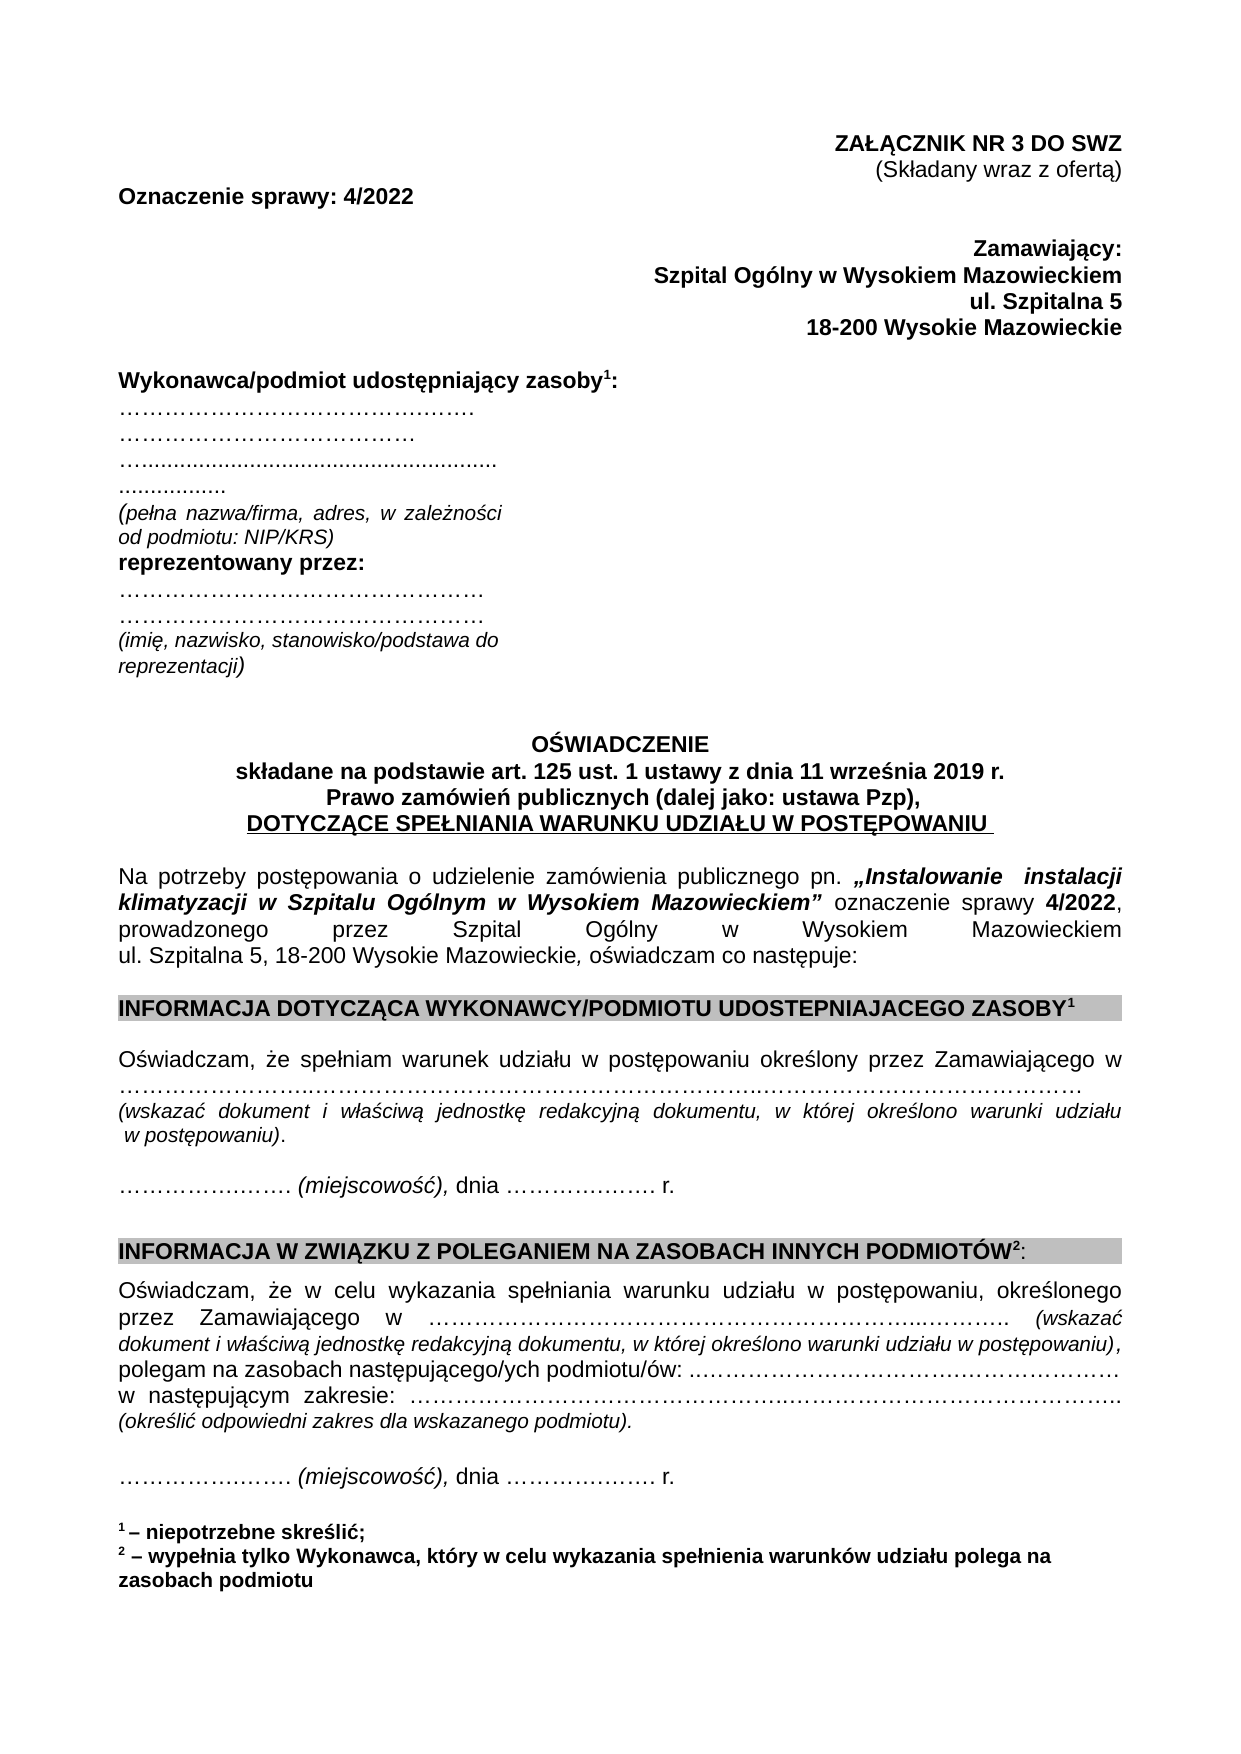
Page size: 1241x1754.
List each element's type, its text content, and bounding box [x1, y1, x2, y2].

text …………….……. (miejscowość), dnia ………….……. r. [118, 1463, 1122, 1489]
text 18-200 Wysokie Mazowieckie [418, 314, 1122, 341]
text (pełna nazwa/firma, adres, w zależności od podmiotu: NIP/KRS) [118, 499, 502, 549]
text ………………………………….…….……………………………………......................................................................... [118, 393, 502, 499]
text reprezentowany przez: [118, 549, 1122, 576]
text Oświadczam, że spełniam warunek udziału w postępowaniu określony przez Zamawiającego w ……………………..…………………………………………………..…………………………………… (wskazać dokument i właściwą jednostkę redakcyjną dokumentu, w której określono warunki udziału w postępowaniu). [118, 1046, 1122, 1147]
text Zamawiający: [246, 235, 1122, 262]
text INFORMACJA W ZWIĄZKU Z POLEGANIEM NA ZASOBACH INNYCH PODMIOTÓW2: [118, 1238, 1122, 1264]
text INFORMACJA DOTYCZĄCA WYKONAWCY/PODMIOTU UDOSTEPNIAJACEGO ZASOBY1 [118, 995, 1122, 1021]
text (imię, nazwisko, stanowisko/podstawa do reprezentacji) [118, 628, 502, 678]
text Wykonawca/podmiot udostępniający zasoby1: [118, 367, 1122, 393]
text OŚWIADCZENIE [118, 731, 1122, 758]
text Oznaczenie sprawy: 4/2022 [118, 183, 1122, 209]
text Prawo zamówień publicznych (dalej jako: ustawa Pzp), [118, 784, 1122, 810]
text …………….……. (miejscowość), dnia ………….……. r. [118, 1172, 1122, 1198]
text Oświadczam, że w celu wykazania spełniania warunku udziału w postępowaniu, określonego przez Zamawiającego w ………………………………………………………...……….. (wskazać dokument i właściwą jednostkę redakcyjną dokumentu, w której określono warunki udziału w postępowaniu), polegam na zasobach następującego/ych podmiotu/ów: ..…………………………….………………… [118, 1277, 1122, 1382]
text DOTYCZĄCE SPEŁNIANIA WARUNKU UDZIAŁU W POSTĘPOWANIU [118, 810, 1122, 863]
text …………………………………………………………………………………… [118, 576, 502, 628]
text ul. Szpitalna 5 [418, 288, 1122, 314]
text 2 – wypełnia tylko Wykonawca, który w celu wykazania spełnienia warunków udziału polega na zasobach podmiotu [118, 1543, 1122, 1591]
text Na potrzeby postępowania o udzielenie zamówienia publicznego pn. „Instalowanie instalacji klimatyzacji w Szpitalu Ogólnym w Wysokiem Mazowieckiem” oznaczenie sprawy 4/2022, prowadzonego przez Szpital Ogólny w Wysokiem Mazowieckiem ul. Szpitalna 5, 18-200 Wysokie Mazowieckie, oświadczam co następuje: [118, 863, 1122, 968]
text ZAŁĄCZNIK NR 3 DO SWZ [118, 130, 1122, 156]
text w następującym zakresie: …………………………………………..…………………………………….. (określić odpowiedni zakres dla wskazanego podmiotu). [118, 1382, 1122, 1433]
text (Składany wraz z ofertą) [118, 156, 1122, 183]
text Szpital Ogólny w Wysokiem Mazowieckiem [418, 262, 1122, 288]
text składane na podstawie art. 125 ust. 1 ustawy z dnia 11 września 2019 r. [118, 758, 1122, 784]
text 1 – niepotrzebne skreślić; [118, 1519, 1122, 1543]
